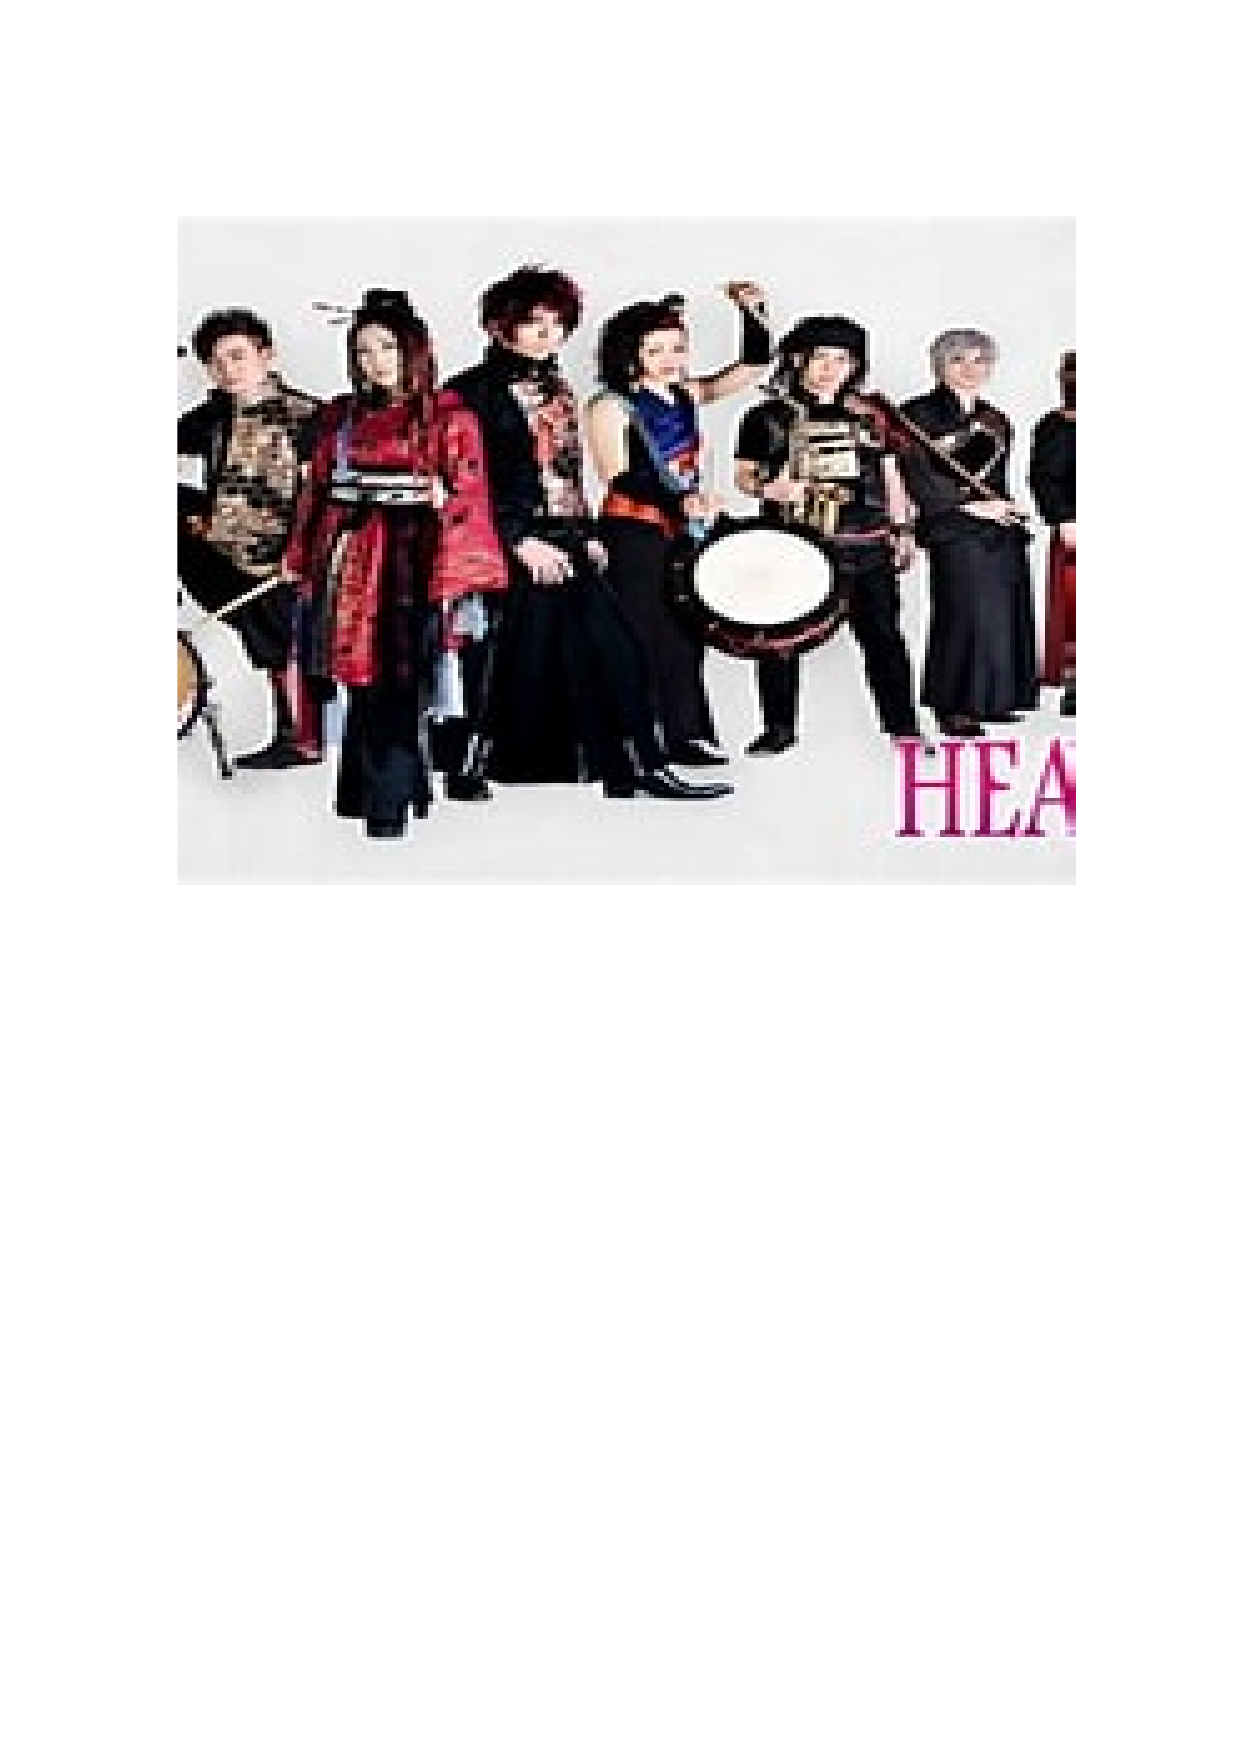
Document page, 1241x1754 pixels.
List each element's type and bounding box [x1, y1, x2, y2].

picture [177, 216, 1076, 885]
